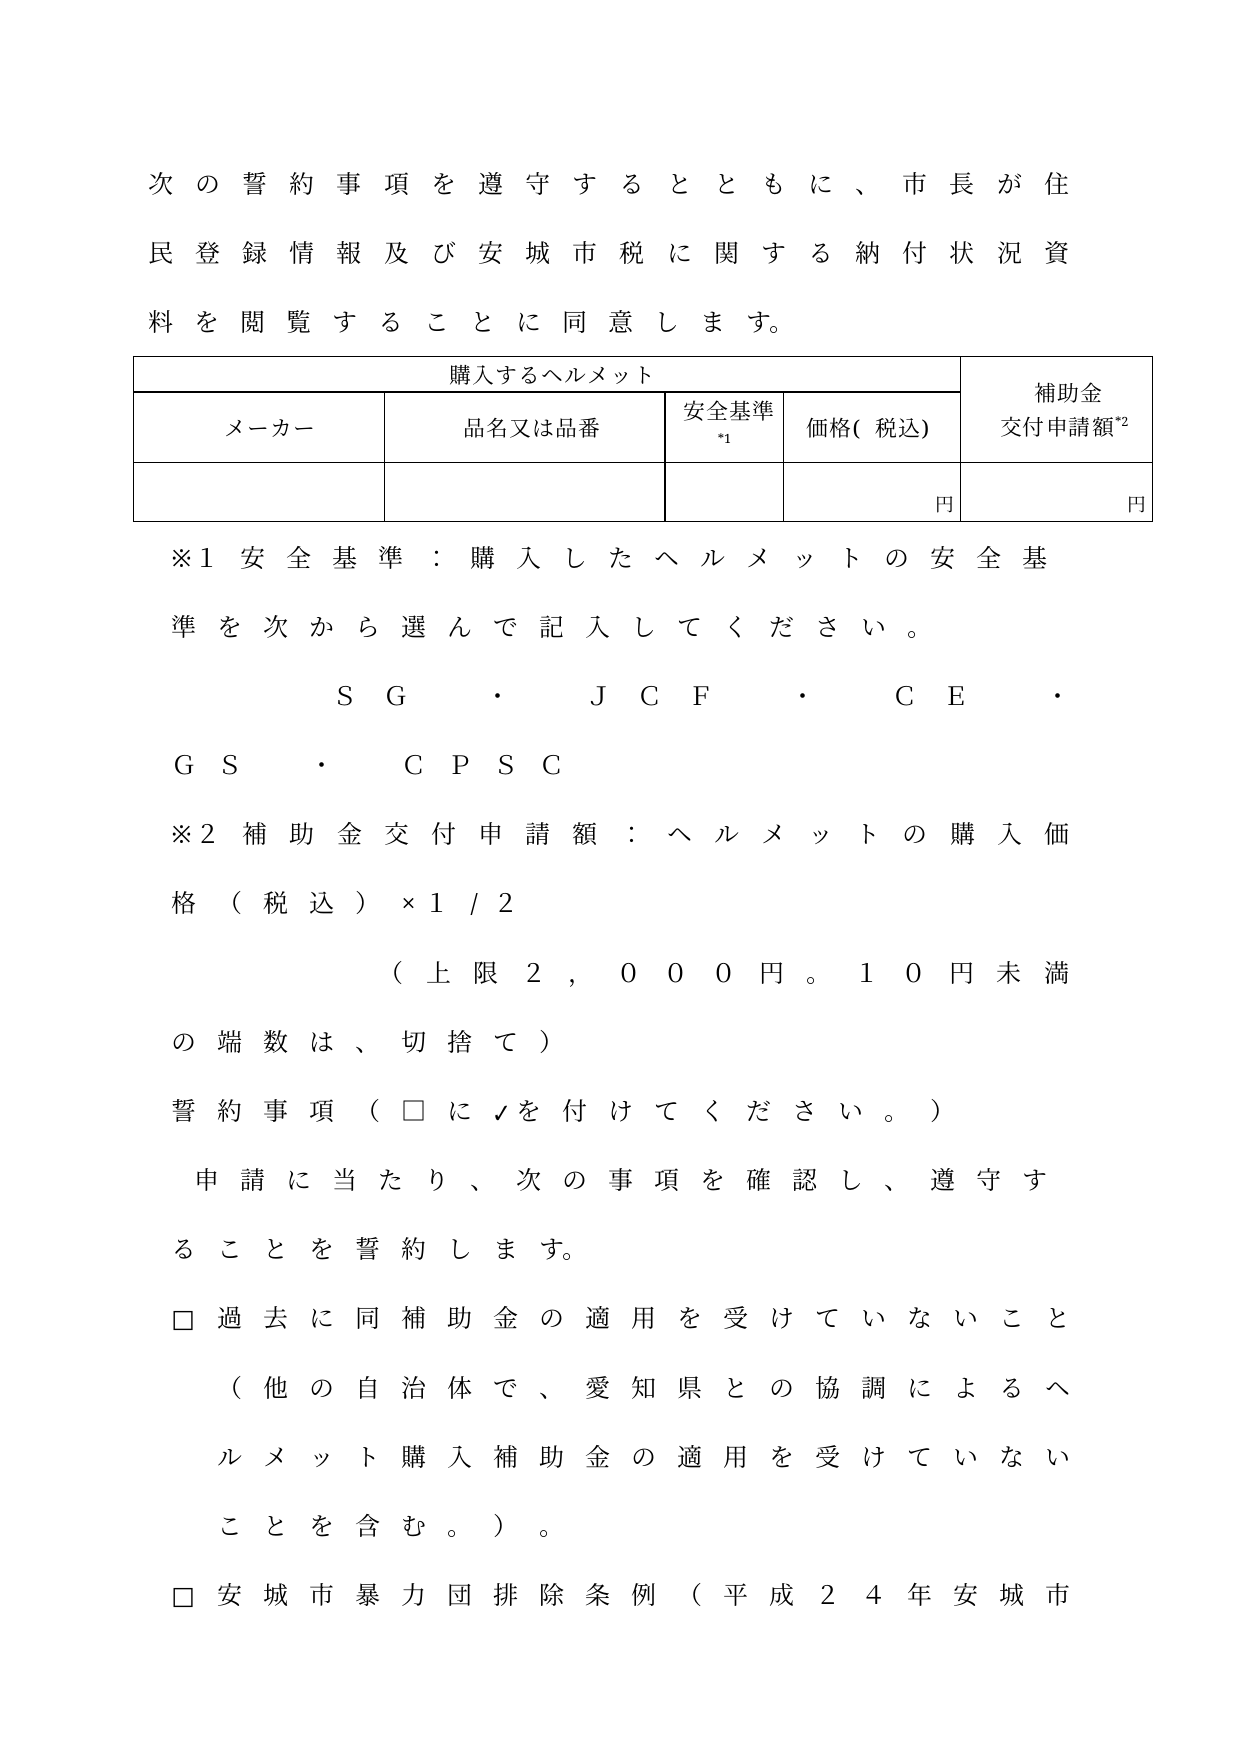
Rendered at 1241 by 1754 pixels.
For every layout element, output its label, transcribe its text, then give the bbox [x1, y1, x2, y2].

table_cell 円 [961, 463, 1152, 521]
text （上限２，０００円。１０円未満の端数は、切捨て） [171, 937, 1092, 1075]
table_cell 品名又は品番 [385, 393, 664, 462]
table_cell メーカー [134, 393, 384, 462]
table_cell 安全基準*1 [666, 393, 783, 462]
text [148, 148, 1092, 356]
table_cell [134, 463, 384, 521]
table_header 購入するヘルメット [134, 357, 960, 391]
table_cell [385, 463, 664, 521]
table_cell 円 [784, 463, 960, 521]
table_header 補助金 交付申請額*2 [961, 357, 1152, 462]
table_cell [666, 463, 783, 521]
text 申請に当たり、次の事項を確認し、遵守することを誓約します。 [171, 1144, 1092, 1282]
table_cell 価格(税込) [784, 393, 960, 462]
text ＳＧ ・ ＪＣＦ ・ ＣＥ ・ ＧＳ ・ ＣＰＳＣ [171, 660, 1092, 798]
text ※２補助金交付申請額：ヘルメットの購入価格（税込）×１/２ [171, 798, 1092, 937]
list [171, 1559, 1092, 1628]
list 過去に同補助金の適用を受けていないこと（他の自治体で、愛知県との協調によるヘルメット購入補助金の適用を受けていないことを含む。）。 [171, 1282, 1092, 1559]
text ※１安全基準：購入したヘルメットの安全基準を次から選んで記入してください。 [171, 522, 1106, 660]
text 誓約事項（□に✔を付けてください。） [171, 1075, 1092, 1144]
